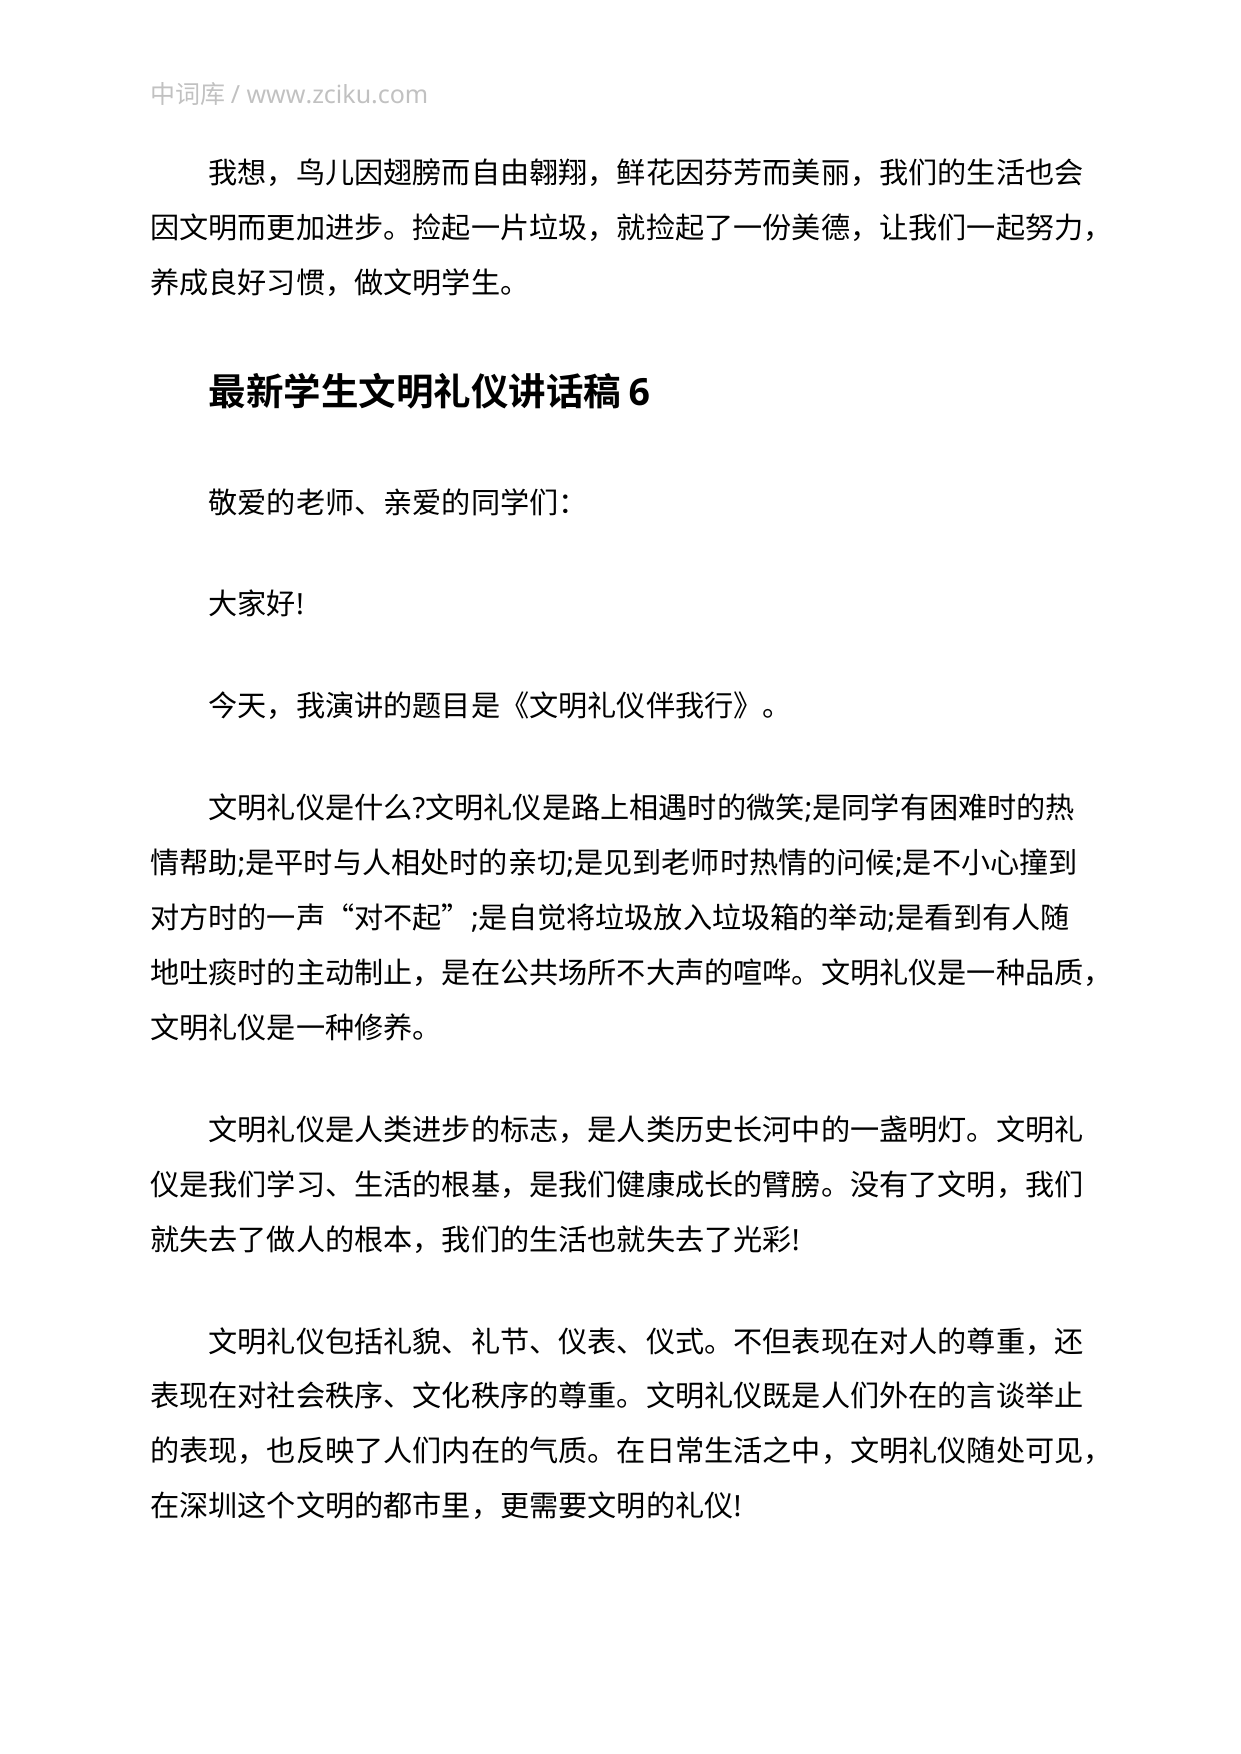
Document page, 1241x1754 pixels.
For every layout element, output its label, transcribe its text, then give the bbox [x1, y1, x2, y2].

text 文明礼仪是什么?文明礼仪是路上相遇时的微笑;是同学有困难时的热情帮助;是平时与人相处时的亲切;是见到老师时热情的问候;是不小心撞到对方时的一声“对不起”;是自觉将垃圾放入垃圾箱的举动;是看到有人随地吐痰时的主动制止，是在公共场所不大声的喧哗。文明礼仪是一种品质，文明礼仪是一种修养。 [150, 785, 1090, 1047]
text 今天，我演讲的题目是《文明礼仪伴我行》。 [150, 683, 1090, 725]
text 我想，鸟儿因翅膀而自由翱翔，鲜花因芬芳而美丽，我们的生活也会因文明而更加进步。捡起一片垃圾，就捡起了一份美德，让我们一起努力，养成良好习惯，做文明学生。 [150, 150, 1090, 302]
text 敬爱的老师、亲爱的同学们： [150, 479, 1090, 521]
text 最新学生文明礼仪讲话稿6 [150, 362, 1090, 416]
text 文明礼仪包括礼貌、礼节、仪表、仪式。不但表现在对人的尊重，还表现在对社会秩序、文化秩序的尊重。文明礼仪既是人们外在的言谈举止的表现，也反映了人们内在的气质。在日常生活之中，文明礼仪随处可见，在深圳这个文明的都市里，更需要文明的礼仪! [150, 1318, 1090, 1525]
text 文明礼仪是人类进步的标志，是人类历史长河中的一盏明灯。文明礼仪是我们学习、生活的根基，是我们健康成长的臂膀。没有了文明，我们就失去了做人的根本，我们的生活也就失去了光彩! [150, 1106, 1090, 1258]
text 大家好! [150, 581, 1090, 623]
